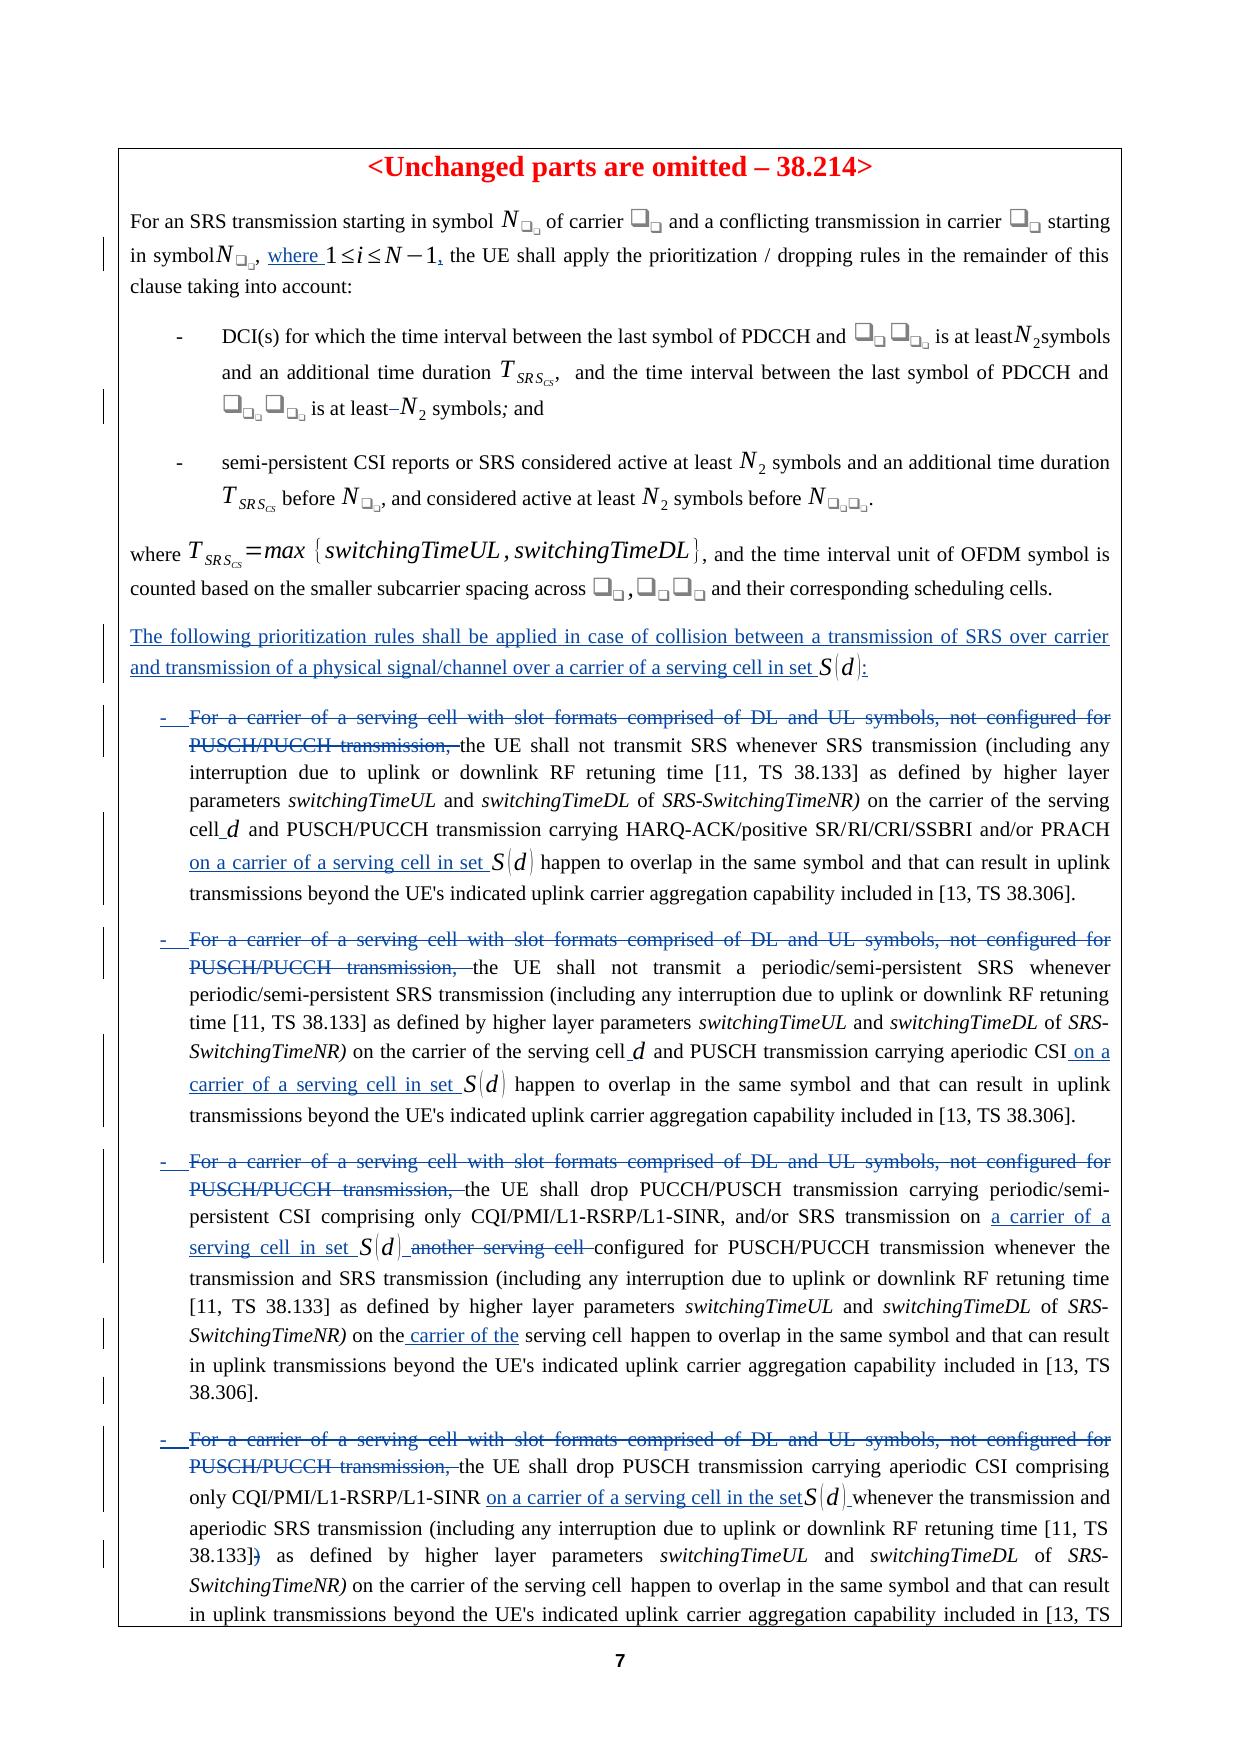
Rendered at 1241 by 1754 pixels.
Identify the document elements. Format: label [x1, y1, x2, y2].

table_header [119, 149, 1121, 1626]
